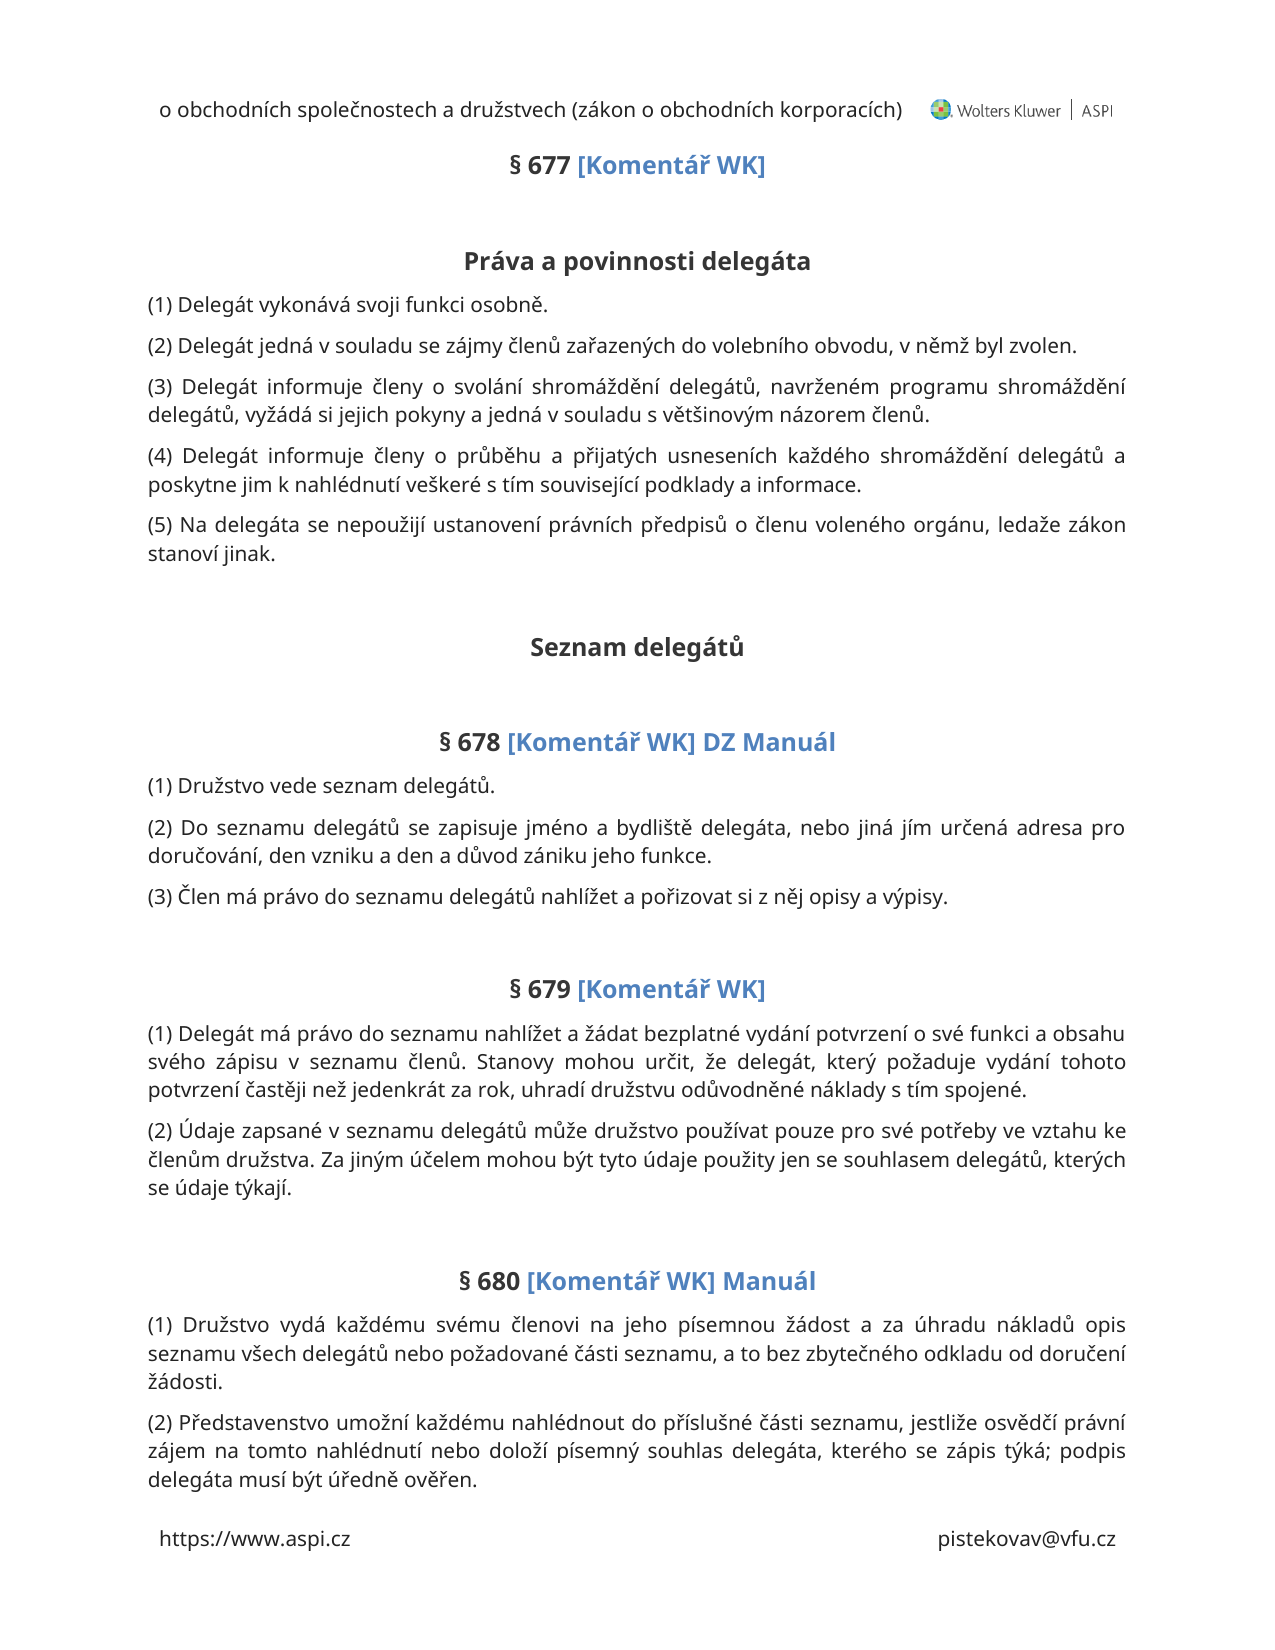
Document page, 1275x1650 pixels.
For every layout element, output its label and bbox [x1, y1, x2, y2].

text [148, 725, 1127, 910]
picture [927, 94, 1119, 124]
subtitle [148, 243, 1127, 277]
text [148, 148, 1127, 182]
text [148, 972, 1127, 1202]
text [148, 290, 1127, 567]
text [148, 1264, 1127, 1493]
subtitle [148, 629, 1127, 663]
